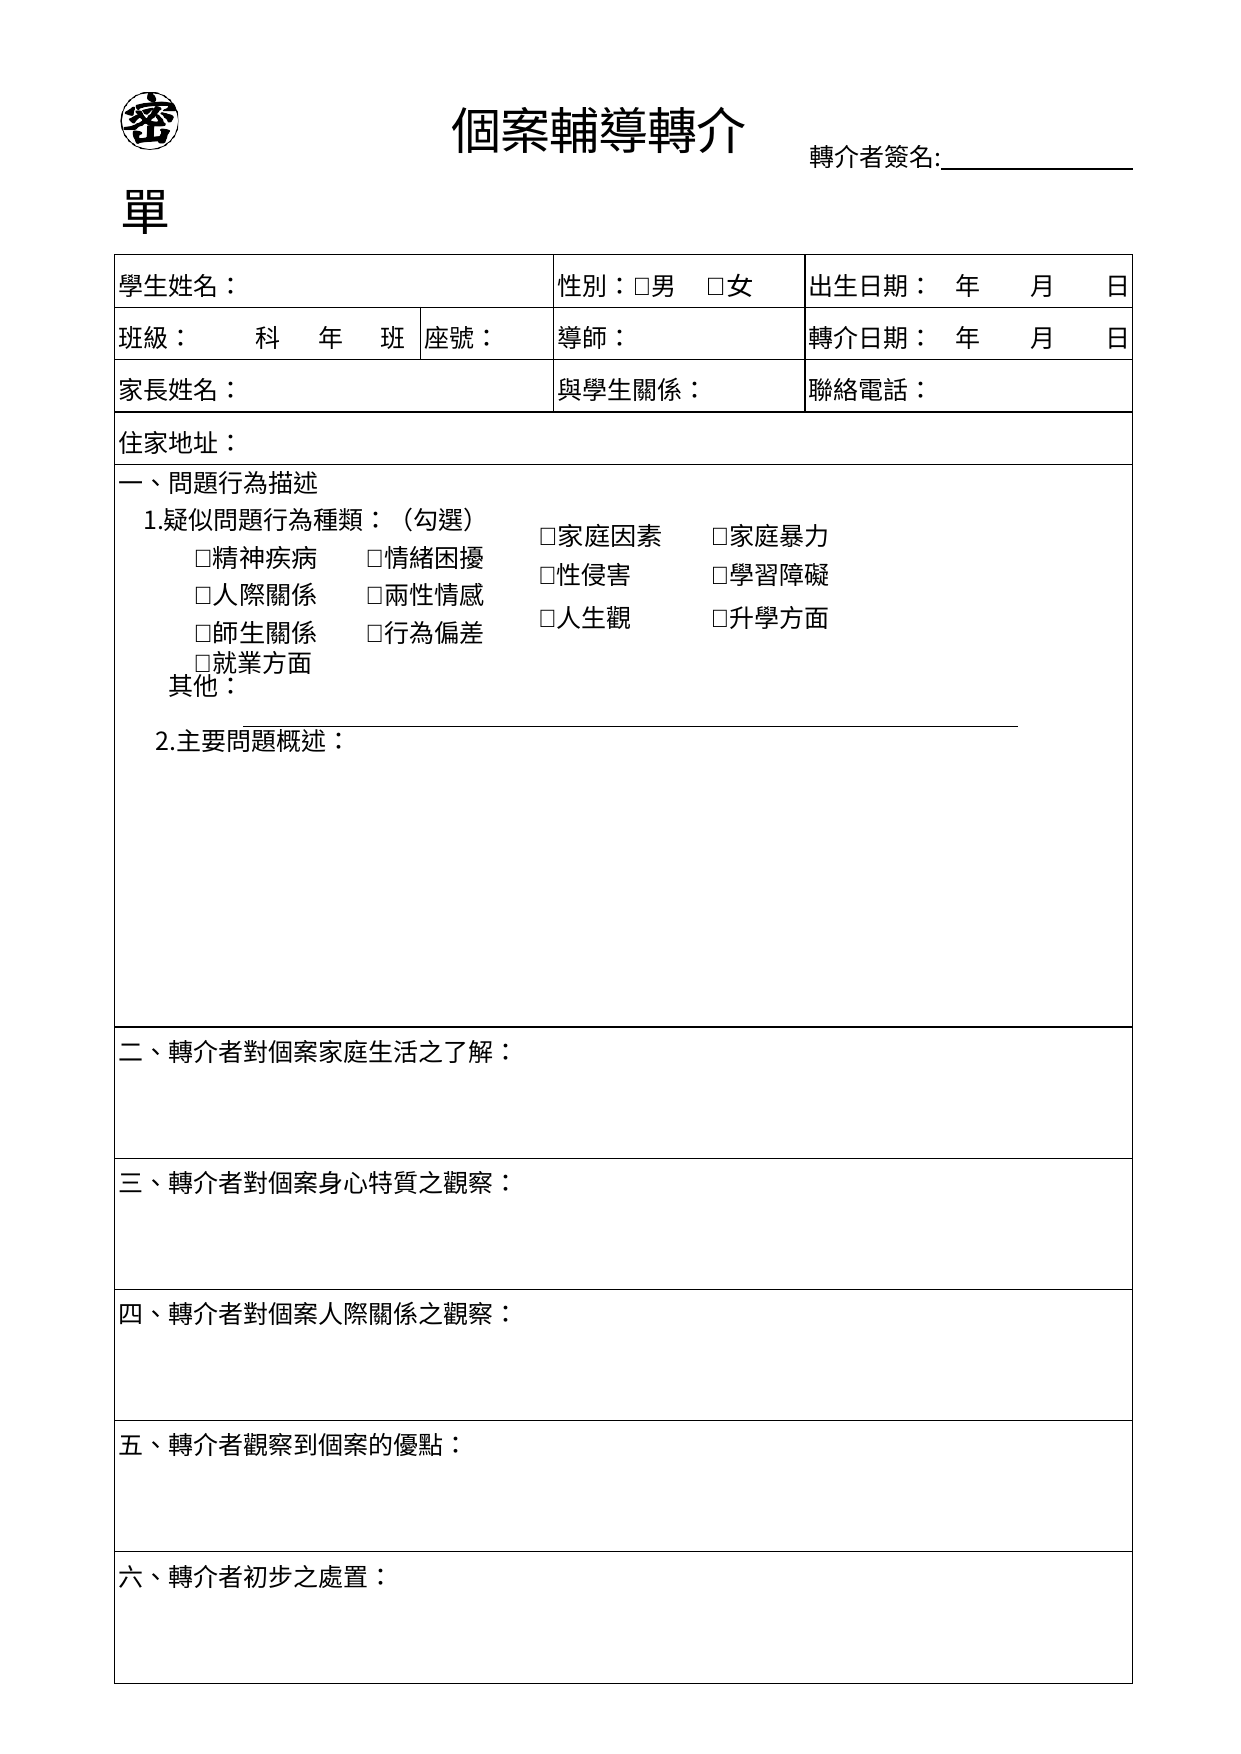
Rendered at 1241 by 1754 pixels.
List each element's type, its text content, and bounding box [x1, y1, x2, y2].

table_cell 一、問題行為描述 1.疑似問題行為種類：（勾選） 精神疾病 情緒困擾 人際關係 兩性情感 師生關係 行為偏差 就業方面其他： 2.主要問題概述： [115, 465, 515, 1026]
table_cell 與學生關係： [554, 360, 804, 411]
table_cell 三、轉介者對個案身心特質之觀察： [115, 1159, 1132, 1289]
table_cell 月 [1005, 308, 1079, 359]
table_cell 座號： [421, 308, 553, 359]
table_cell 五、轉介者觀察到個案的優點： [115, 1421, 1132, 1551]
table_cell 導師： [554, 308, 804, 359]
table_cell 聯絡電話： [806, 360, 1132, 411]
table_header 日 [1080, 255, 1132, 307]
text 個案輔導轉介單 [120, 85, 795, 246]
text 轉介者簽名: [809, 137, 1144, 173]
table_header 年 [943, 255, 1004, 307]
table_cell 轉介日期： [806, 308, 943, 359]
table_cell 日 [1080, 308, 1132, 359]
table_header 性別：男 [554, 255, 692, 307]
table_cell 四、轉介者對個案人際關係之觀察： [115, 1290, 1132, 1420]
picture [120, 92, 179, 150]
table_cell 六、轉介者初步之處置： [115, 1552, 1132, 1683]
table_header 出生日期： [806, 255, 943, 307]
table_cell 班級： 科 年 班 [115, 308, 420, 359]
table_cell 二、轉介者對個案家庭生活之了解： [115, 1028, 1132, 1158]
table_cell 家庭暴力 學習障礙 升學方面 [692, 465, 1132, 1026]
table_cell 住家地址： [115, 413, 1132, 464]
table_header 月 [1005, 255, 1079, 307]
table_header 女 [692, 255, 804, 307]
table_cell 家長姓名： [115, 360, 553, 411]
table_header 學生姓名： [115, 255, 553, 307]
table_cell 年 [943, 308, 1004, 359]
table_cell 家庭因素 性侵害 人生觀 [515, 465, 692, 1026]
